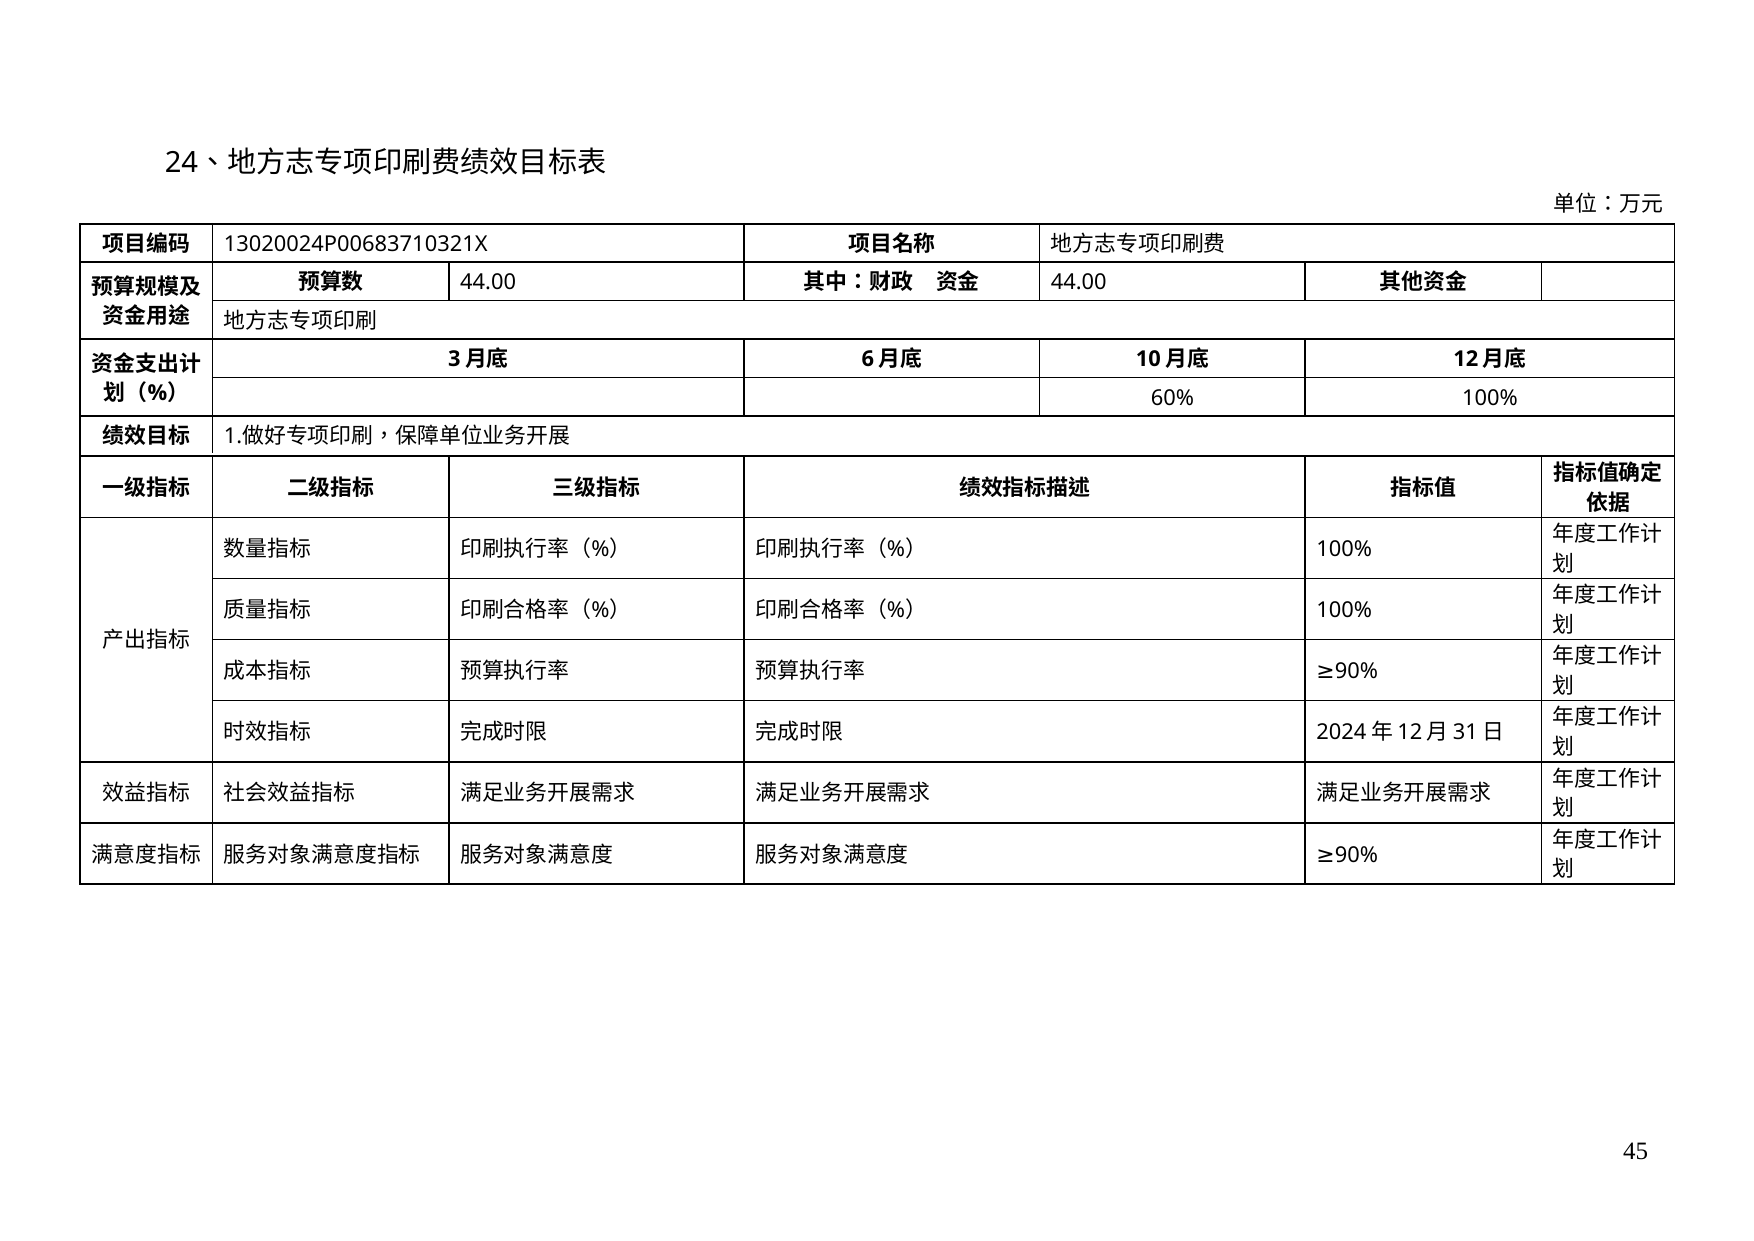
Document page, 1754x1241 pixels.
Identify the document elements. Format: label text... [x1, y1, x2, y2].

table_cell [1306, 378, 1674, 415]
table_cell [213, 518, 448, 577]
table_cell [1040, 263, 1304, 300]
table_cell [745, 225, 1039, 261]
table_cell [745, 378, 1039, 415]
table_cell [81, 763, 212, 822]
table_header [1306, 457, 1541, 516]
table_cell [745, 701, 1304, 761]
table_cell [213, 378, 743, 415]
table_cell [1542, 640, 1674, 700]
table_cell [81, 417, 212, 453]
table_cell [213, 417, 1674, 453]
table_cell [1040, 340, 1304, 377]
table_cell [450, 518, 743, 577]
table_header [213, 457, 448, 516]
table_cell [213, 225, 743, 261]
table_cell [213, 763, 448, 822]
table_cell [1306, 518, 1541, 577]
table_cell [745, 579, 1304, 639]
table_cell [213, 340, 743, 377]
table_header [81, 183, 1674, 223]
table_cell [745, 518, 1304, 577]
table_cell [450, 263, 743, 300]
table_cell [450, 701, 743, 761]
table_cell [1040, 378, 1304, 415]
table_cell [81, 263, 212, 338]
text 24、地方志专项印刷费绩效目标表 [106, 142, 1648, 181]
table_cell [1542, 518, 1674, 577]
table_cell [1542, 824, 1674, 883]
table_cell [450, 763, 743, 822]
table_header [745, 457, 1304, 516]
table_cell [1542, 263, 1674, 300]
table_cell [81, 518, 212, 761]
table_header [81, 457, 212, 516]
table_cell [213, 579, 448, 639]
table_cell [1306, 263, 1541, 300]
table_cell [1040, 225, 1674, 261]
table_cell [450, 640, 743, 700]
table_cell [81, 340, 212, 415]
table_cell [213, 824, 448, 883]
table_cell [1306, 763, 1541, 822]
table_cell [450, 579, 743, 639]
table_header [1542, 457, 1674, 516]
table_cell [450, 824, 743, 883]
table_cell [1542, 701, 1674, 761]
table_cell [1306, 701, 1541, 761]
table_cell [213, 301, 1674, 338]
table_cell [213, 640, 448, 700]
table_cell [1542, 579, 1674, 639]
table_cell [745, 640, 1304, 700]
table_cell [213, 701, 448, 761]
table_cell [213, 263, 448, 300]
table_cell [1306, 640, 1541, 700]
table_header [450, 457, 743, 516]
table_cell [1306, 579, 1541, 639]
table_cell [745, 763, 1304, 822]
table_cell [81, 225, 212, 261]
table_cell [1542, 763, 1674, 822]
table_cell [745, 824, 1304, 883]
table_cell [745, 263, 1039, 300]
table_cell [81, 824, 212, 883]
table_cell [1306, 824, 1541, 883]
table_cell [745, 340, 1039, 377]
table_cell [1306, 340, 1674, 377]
